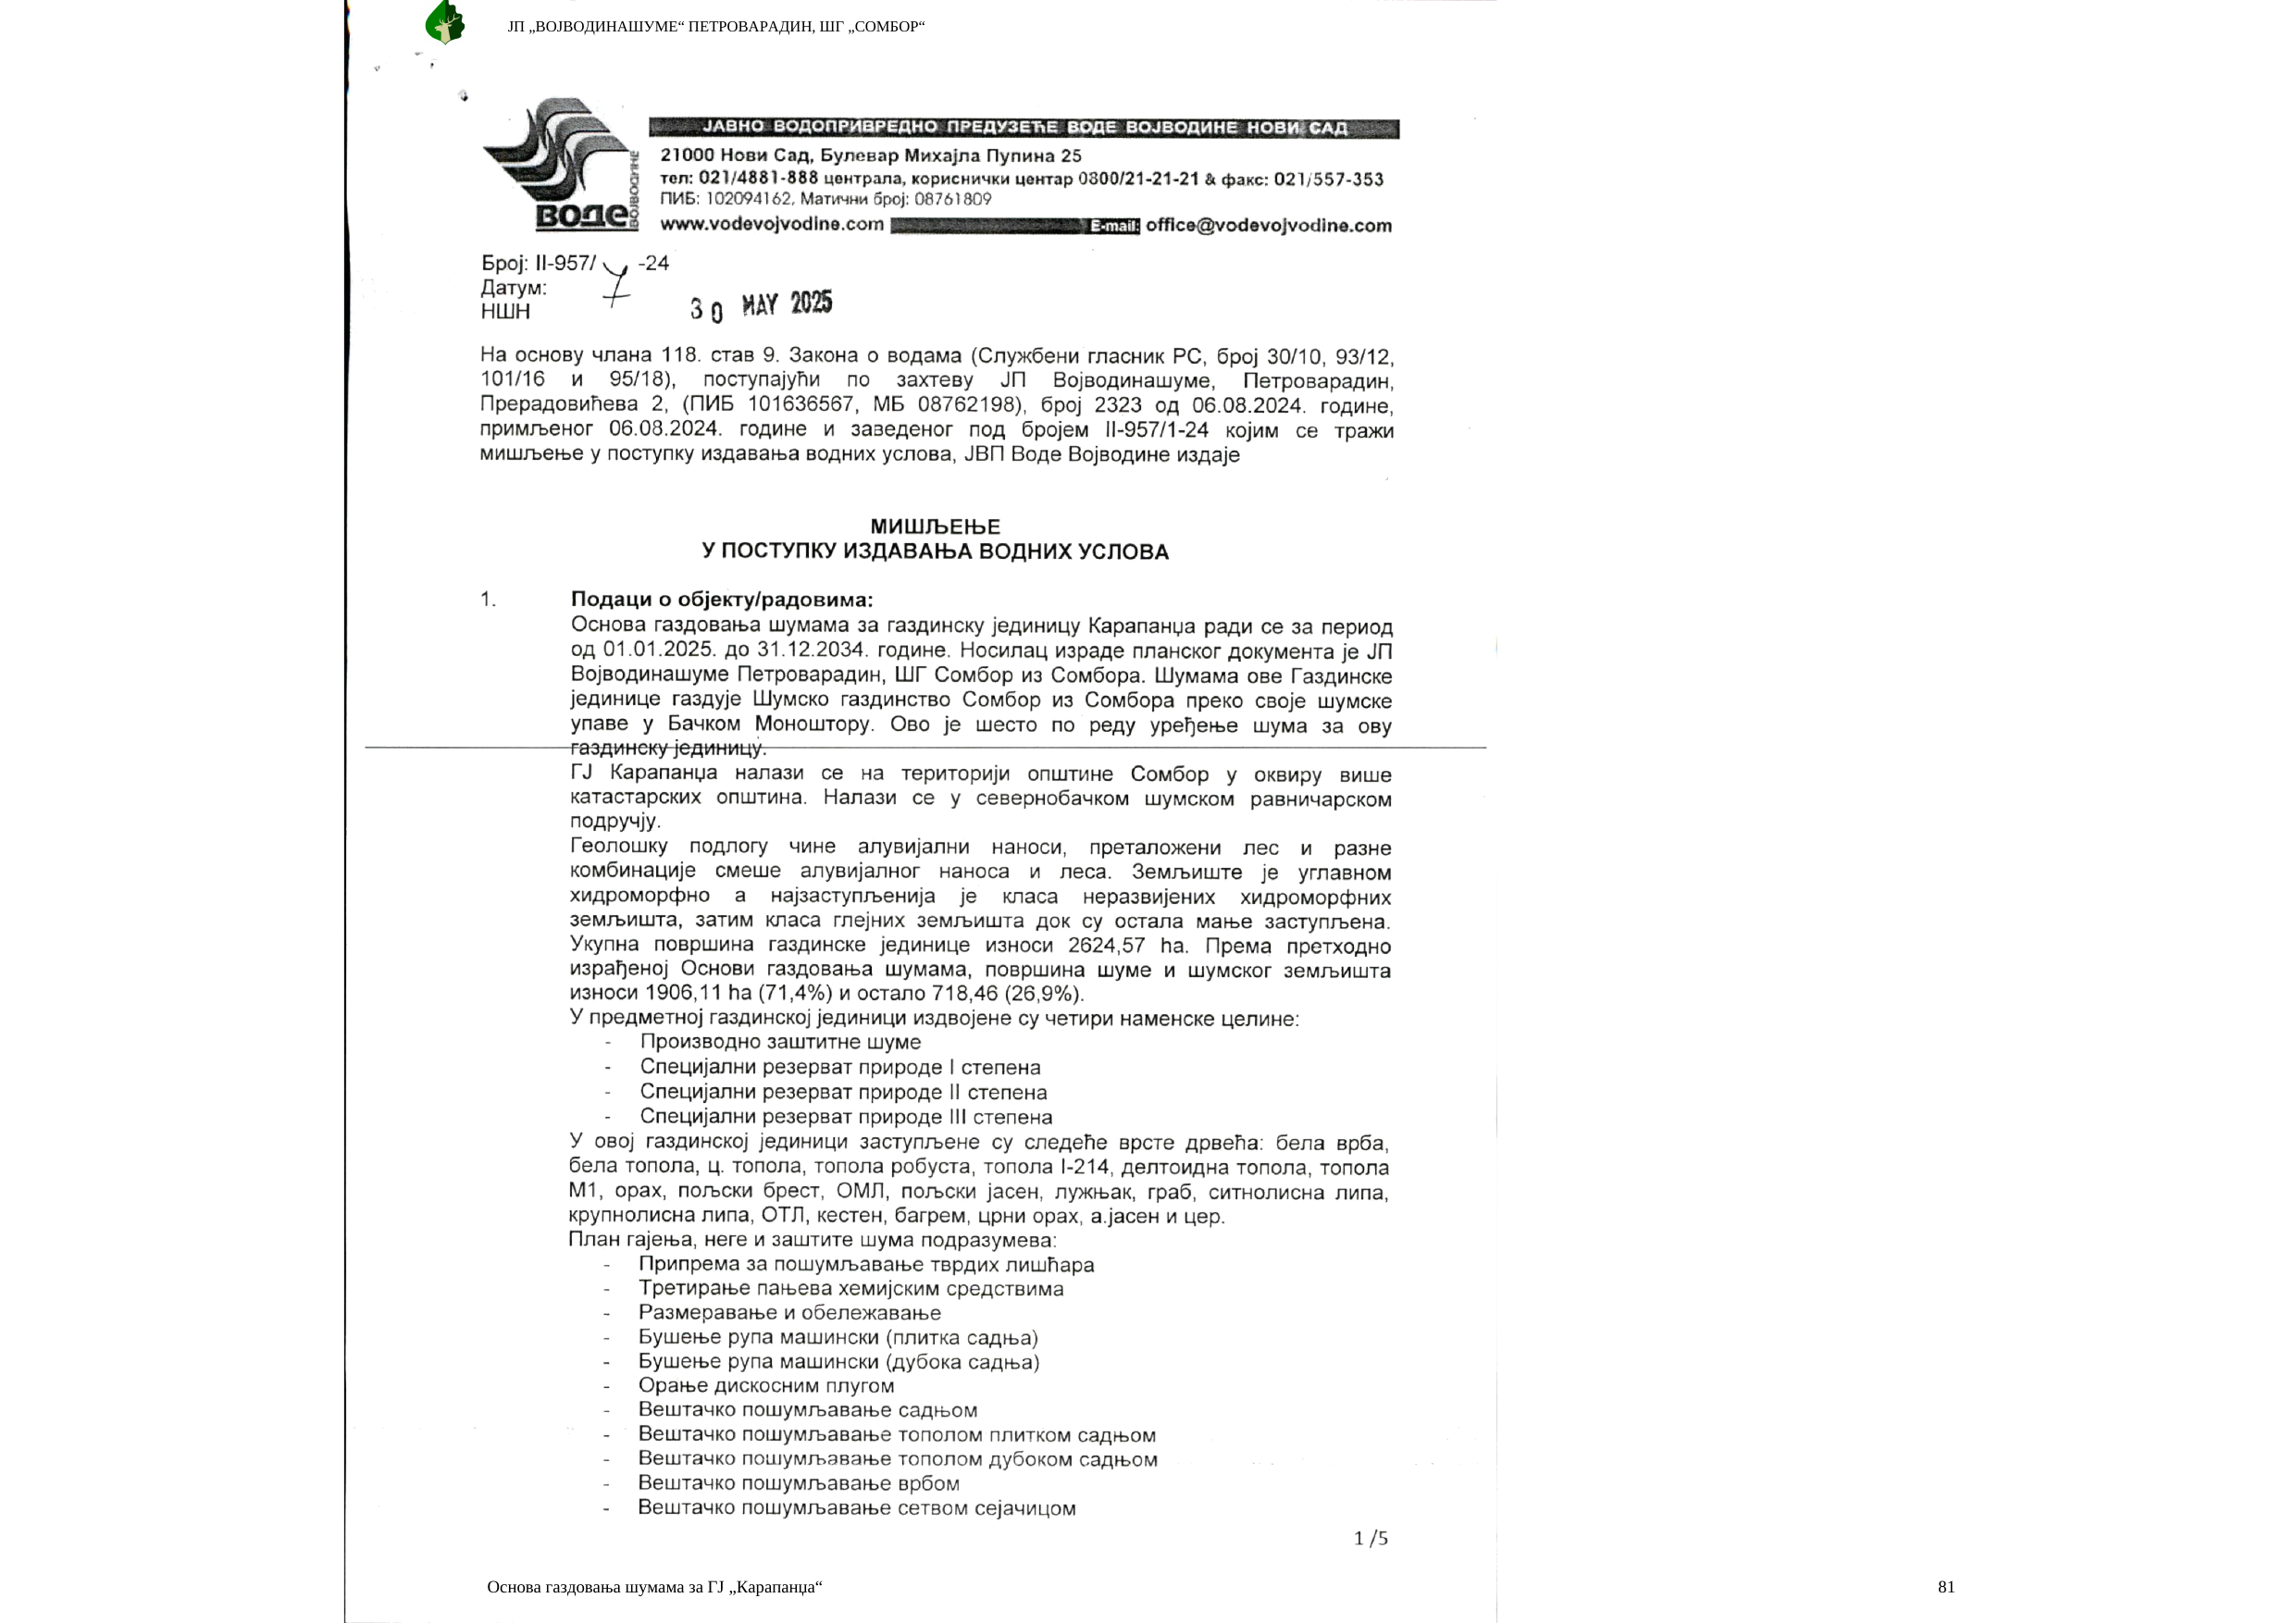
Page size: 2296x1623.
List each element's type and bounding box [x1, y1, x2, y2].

picture [343, 0, 1497, 1623]
